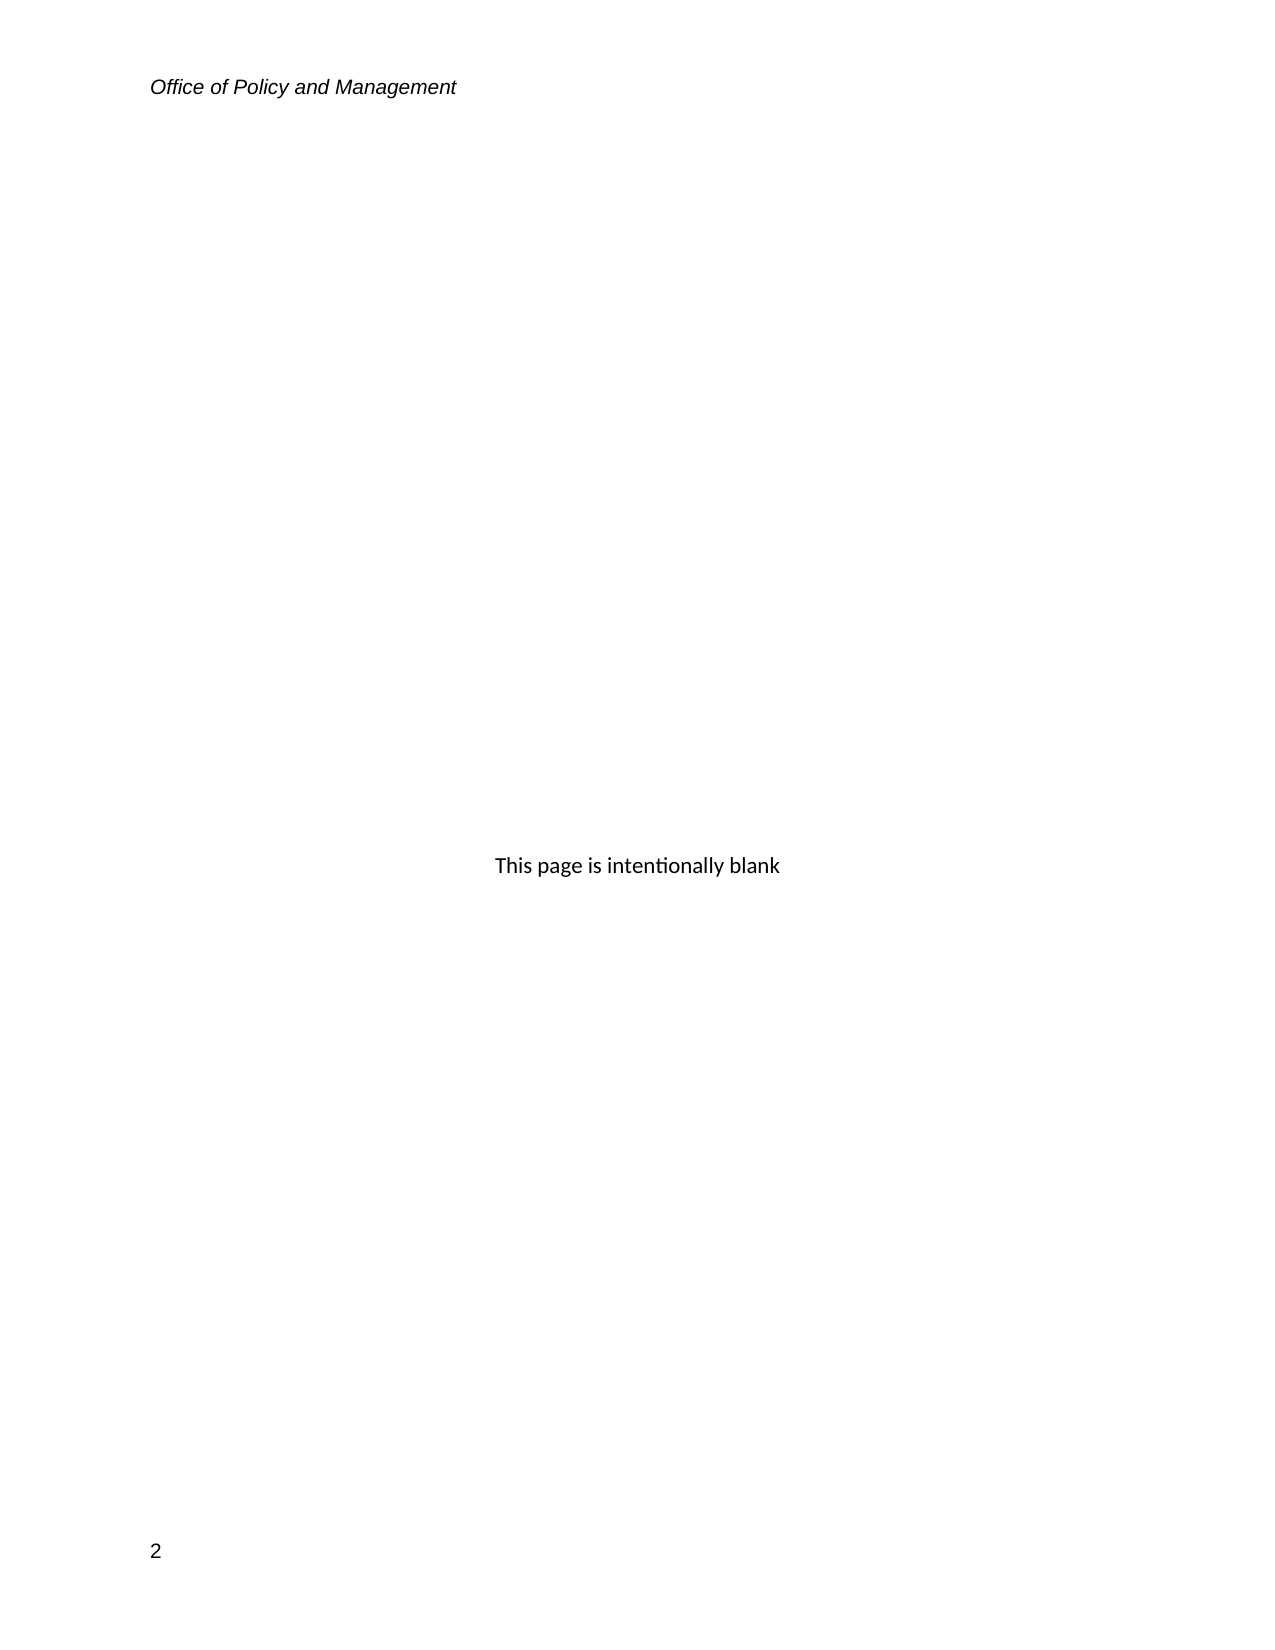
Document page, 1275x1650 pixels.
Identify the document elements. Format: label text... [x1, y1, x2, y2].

text This page is intentionally blank [150, 850, 1125, 879]
